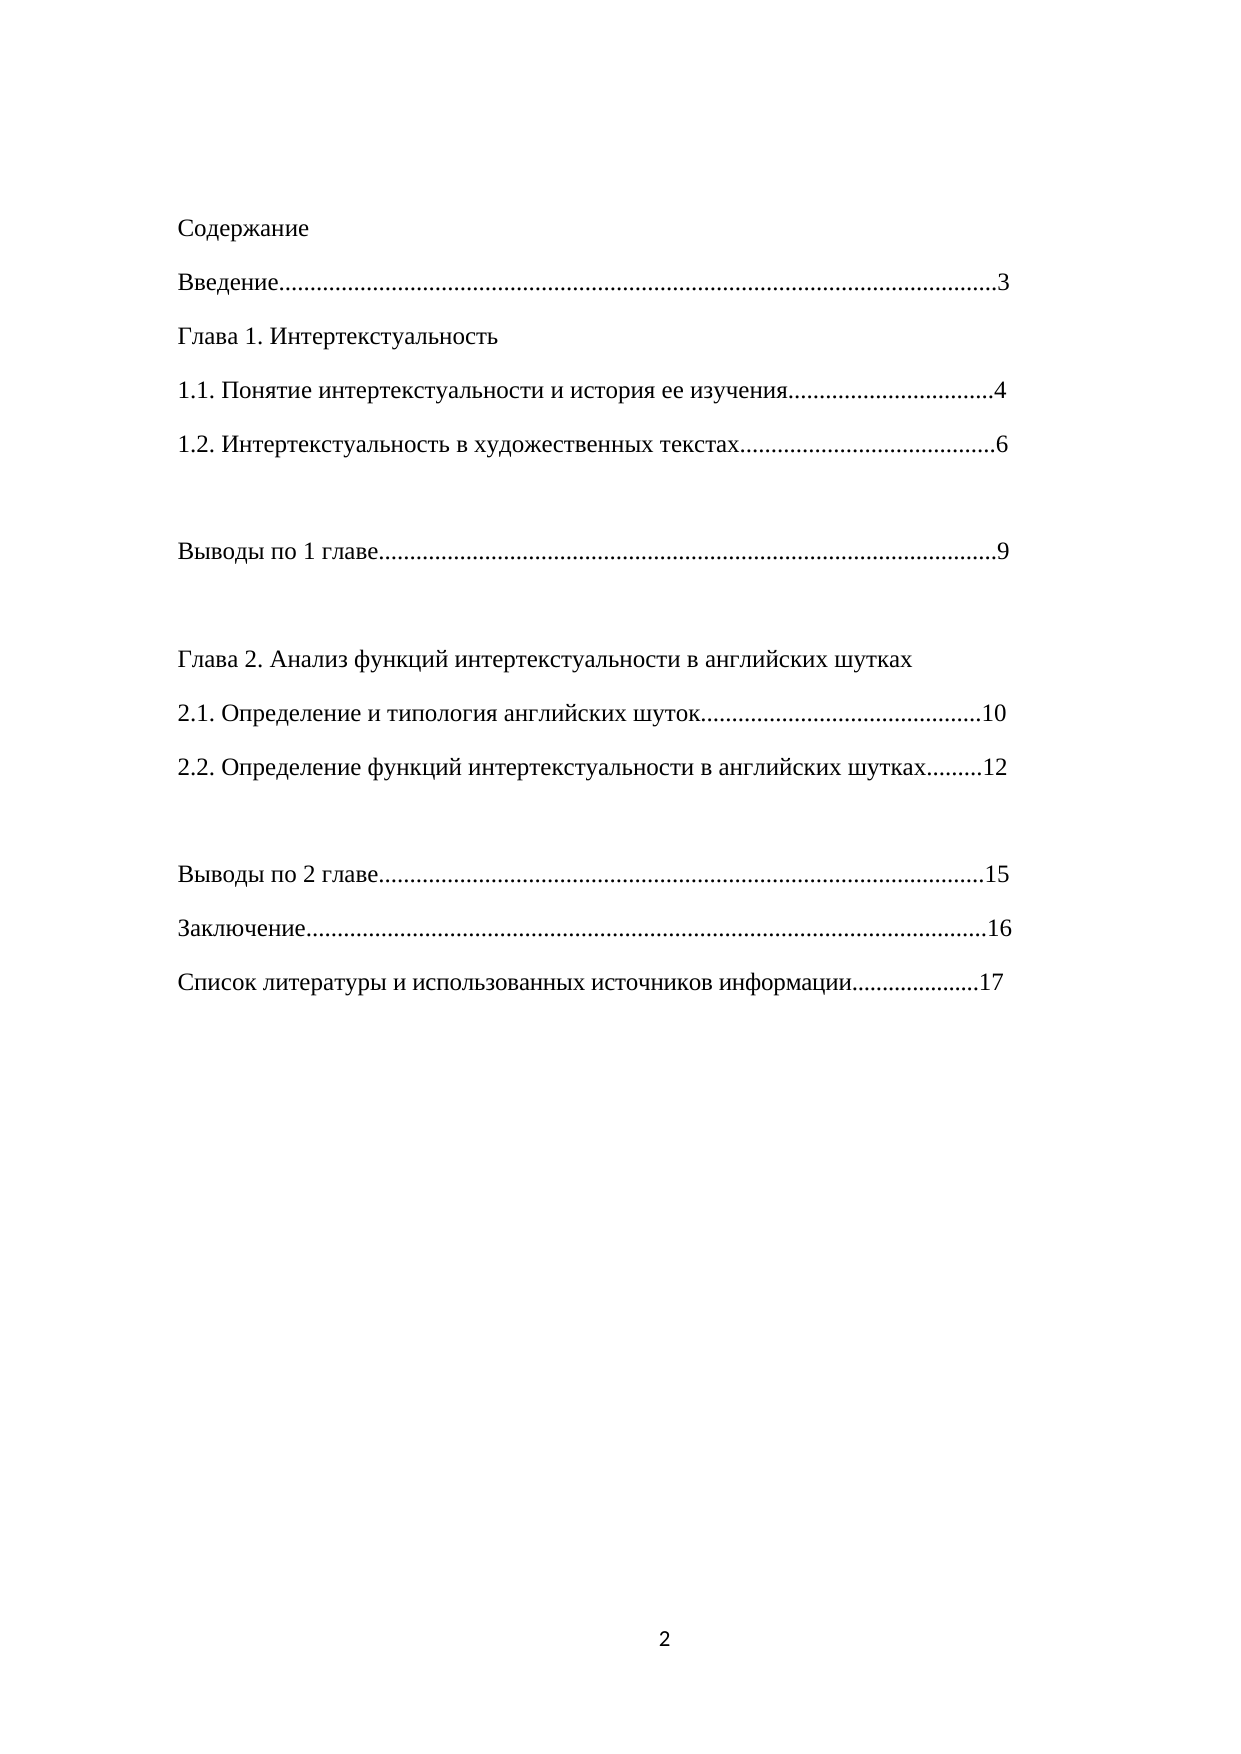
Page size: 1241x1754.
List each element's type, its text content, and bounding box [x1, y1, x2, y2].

text Глава 1. Интертекстуальность [177, 321, 1152, 350]
text 2.1. Определение и типология английских шуток.............................................10 [177, 698, 1152, 727]
text Заключение.............................................................................................................16 [177, 913, 1152, 942]
text Список литературы и использованных источников информации.....................17 [177, 967, 1152, 996]
text Глава 2. Анализ функций интертекстуальности в английских шутках [177, 644, 1152, 673]
text Выводы по 1 главе...................................................................................................9 [177, 536, 1152, 565]
text Введение...................................................................................................................3 [177, 267, 1152, 296]
text Выводы по 2 главе.................................................................................................15 [177, 859, 1152, 888]
text 1.2. Интертекстуальность в художественных текстах.........................................6 [177, 429, 1152, 457]
text 1.1. Понятие интертекстуальности и история ее изучения.................................4 [177, 375, 1152, 404]
text Содержание [177, 213, 1152, 242]
text 2.2. Определение функций интертекстуальности в английских шутках.........12 [177, 752, 1152, 781]
